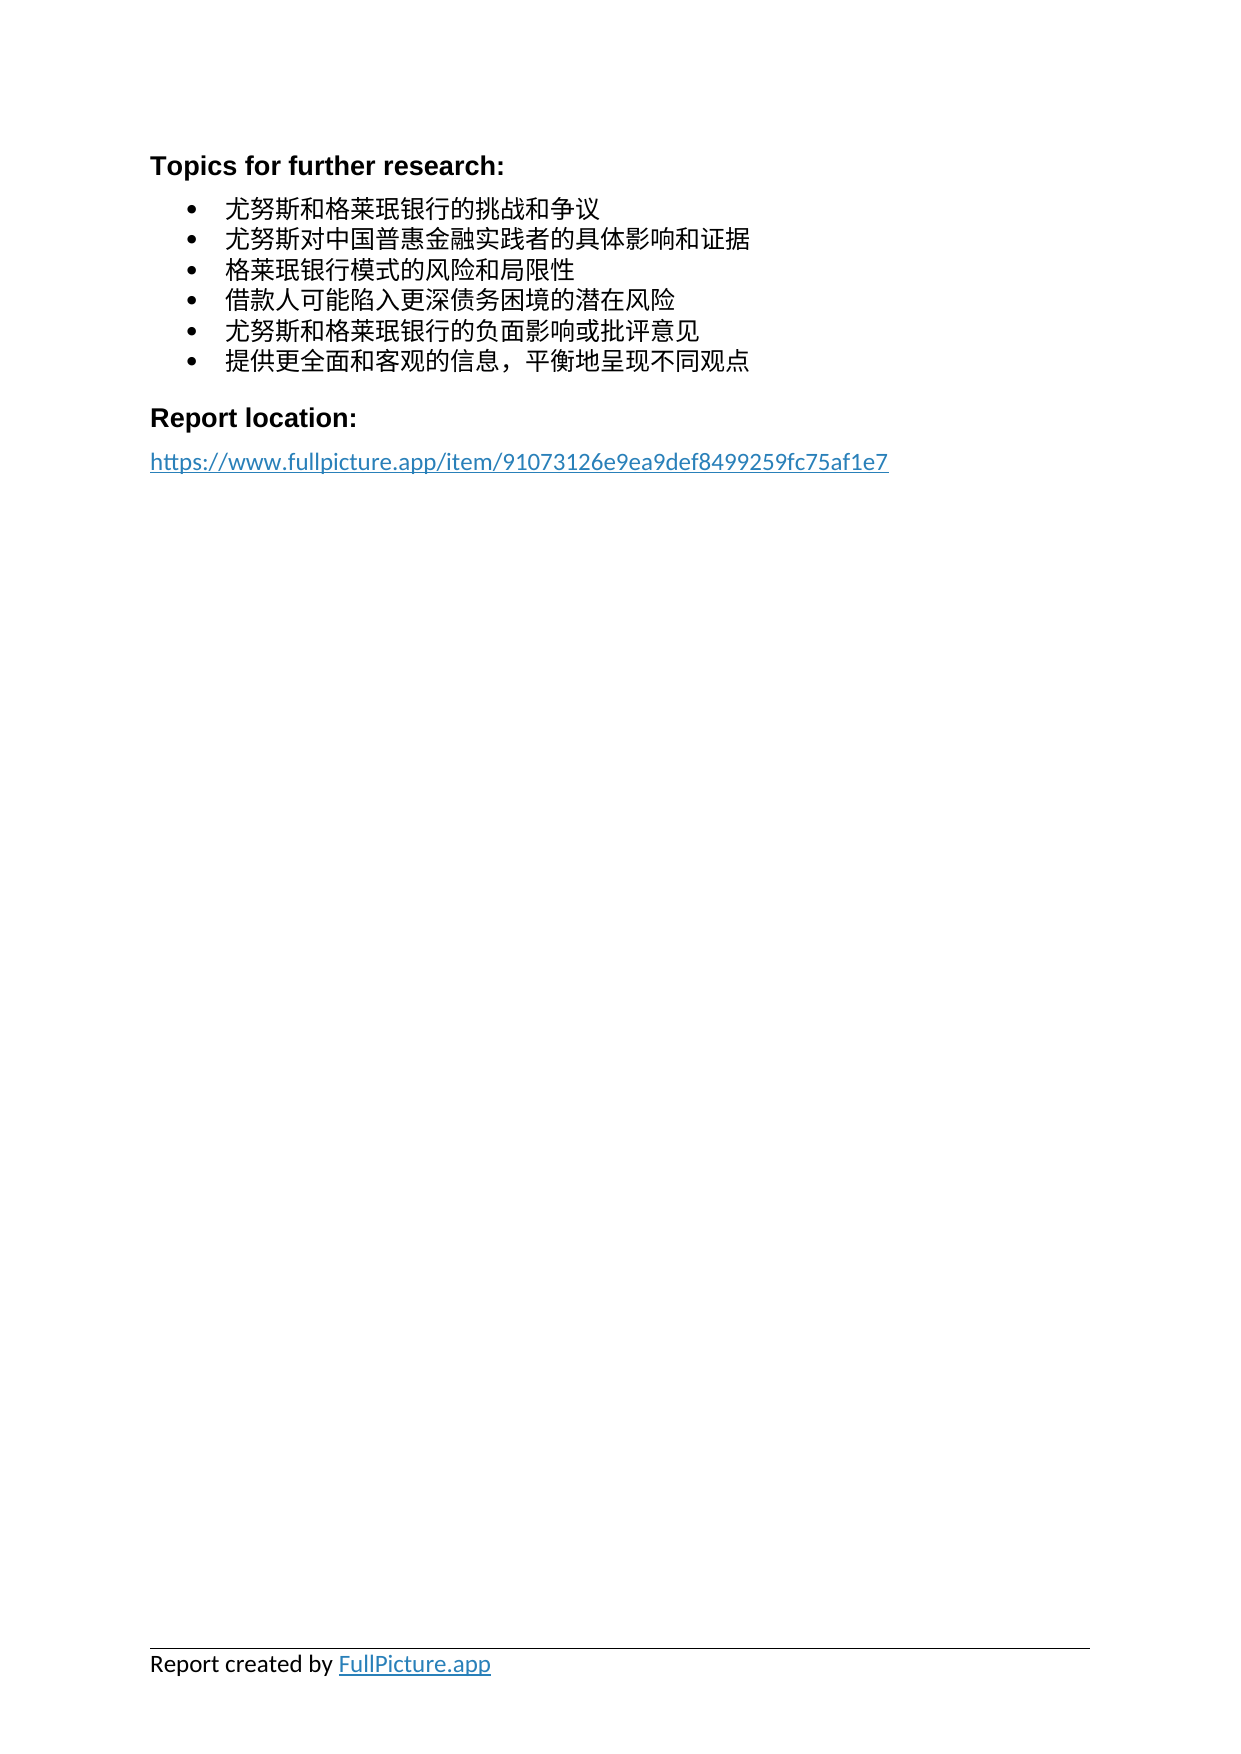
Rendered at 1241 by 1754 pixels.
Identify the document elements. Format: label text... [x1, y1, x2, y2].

list 格莱珉银行模式的风险和局限性 [187, 255, 1090, 285]
subtitle Topics for further research: [150, 150, 1090, 181]
text https://www.fullpicture.app/item/91073126e9ea9def8499259fc75af1e7 [150, 446, 1090, 476]
subtitle Report location: [150, 402, 1090, 433]
list 尤努斯对中国普惠金融实践者的具体影响和证据 [187, 224, 1090, 255]
list 尤努斯和格莱珉银行的挑战和争议 [187, 194, 1090, 224]
list 提供更全面和客观的信息，平衡地呈现不同观点 [187, 346, 1090, 377]
list 尤努斯和格莱珉银行的负面影响或批评意见 [187, 316, 1090, 346]
list 借款人可能陷入更深债务困境的潜在风险 [187, 285, 1090, 316]
